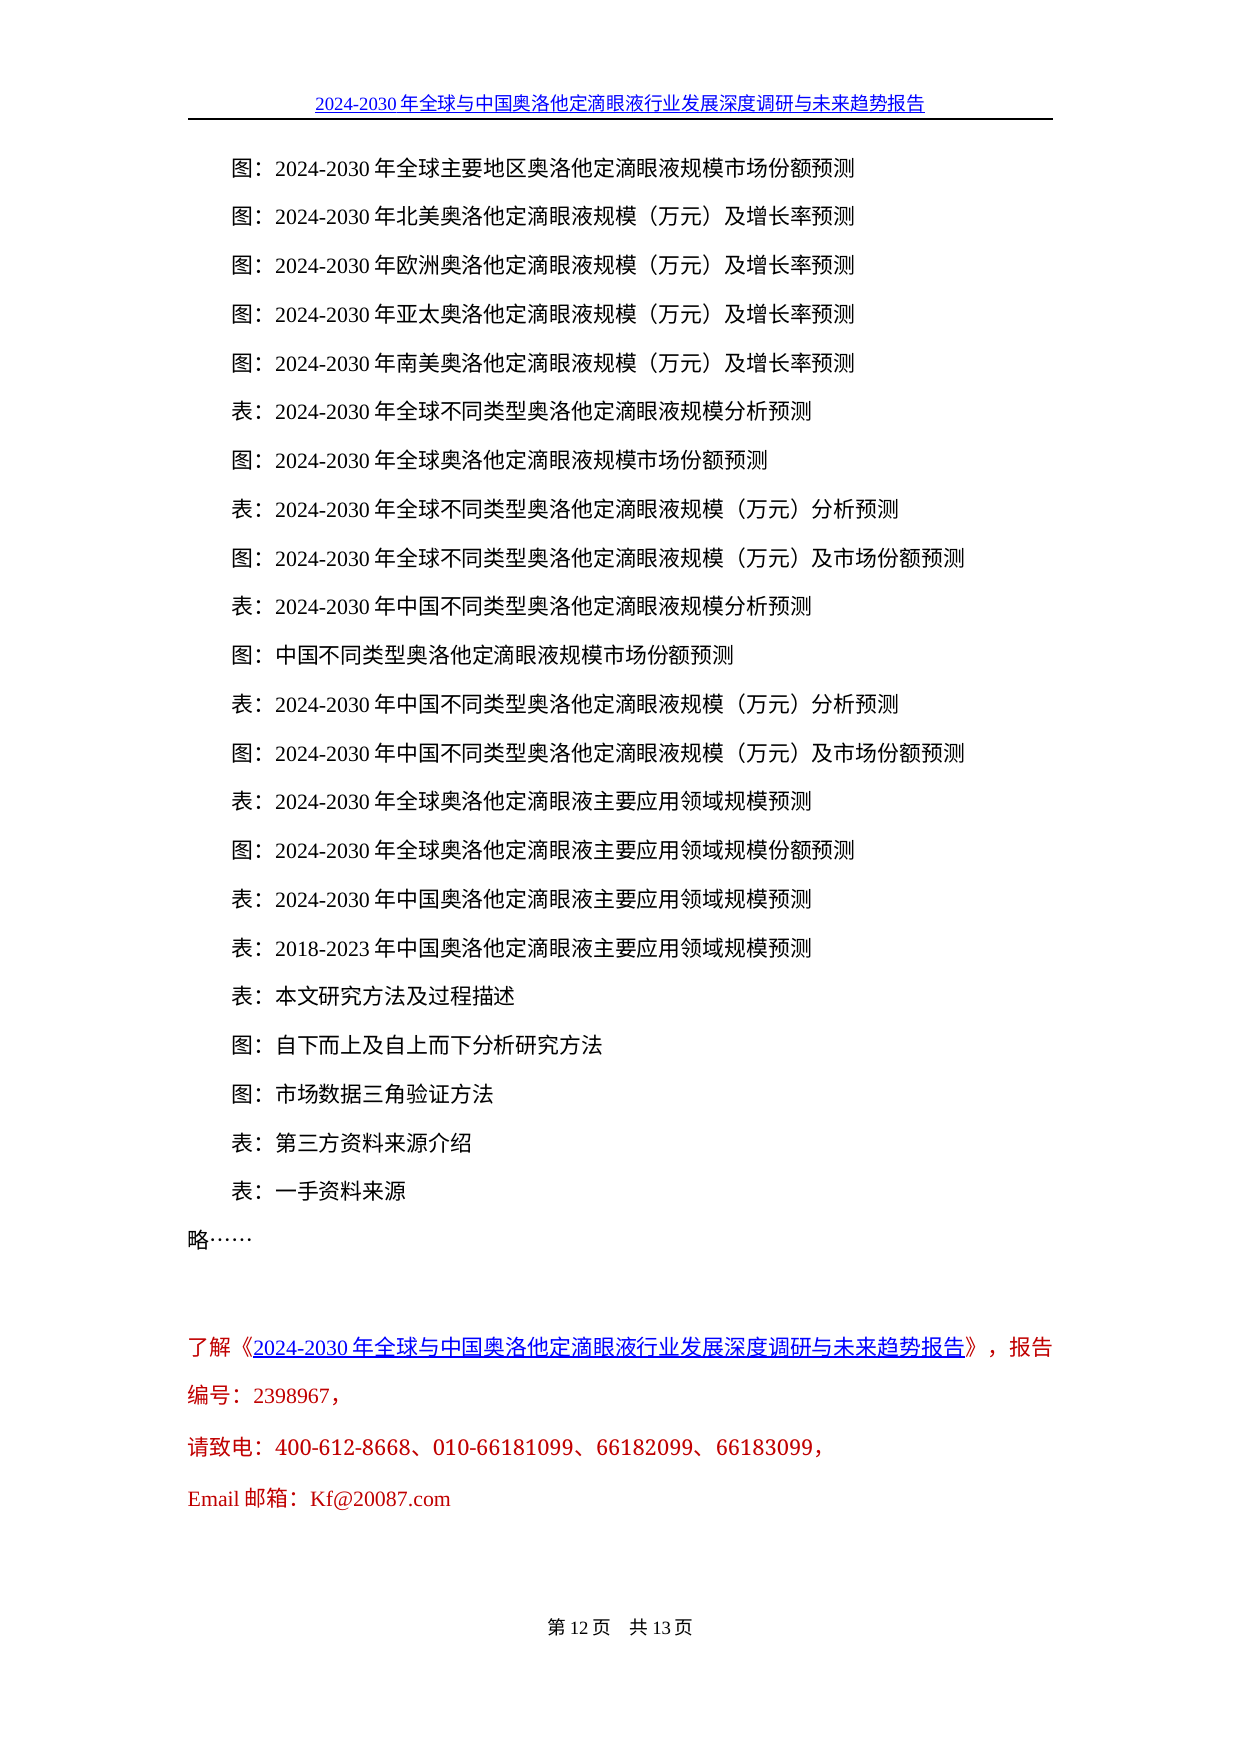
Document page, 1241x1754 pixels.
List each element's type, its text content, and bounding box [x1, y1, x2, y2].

text 请致电：400-612-8668、010-66181099、66182099、66183099， [187, 1429, 1053, 1462]
text Email邮箱：Kf@20087.com [187, 1481, 1053, 1513]
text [187, 150, 1053, 1255]
text 了解《2024-2030年全球与中国奥洛他定滴眼液行业发展深度调研与未来趋势报告》，报告编号：2398967， [187, 1329, 1053, 1410]
